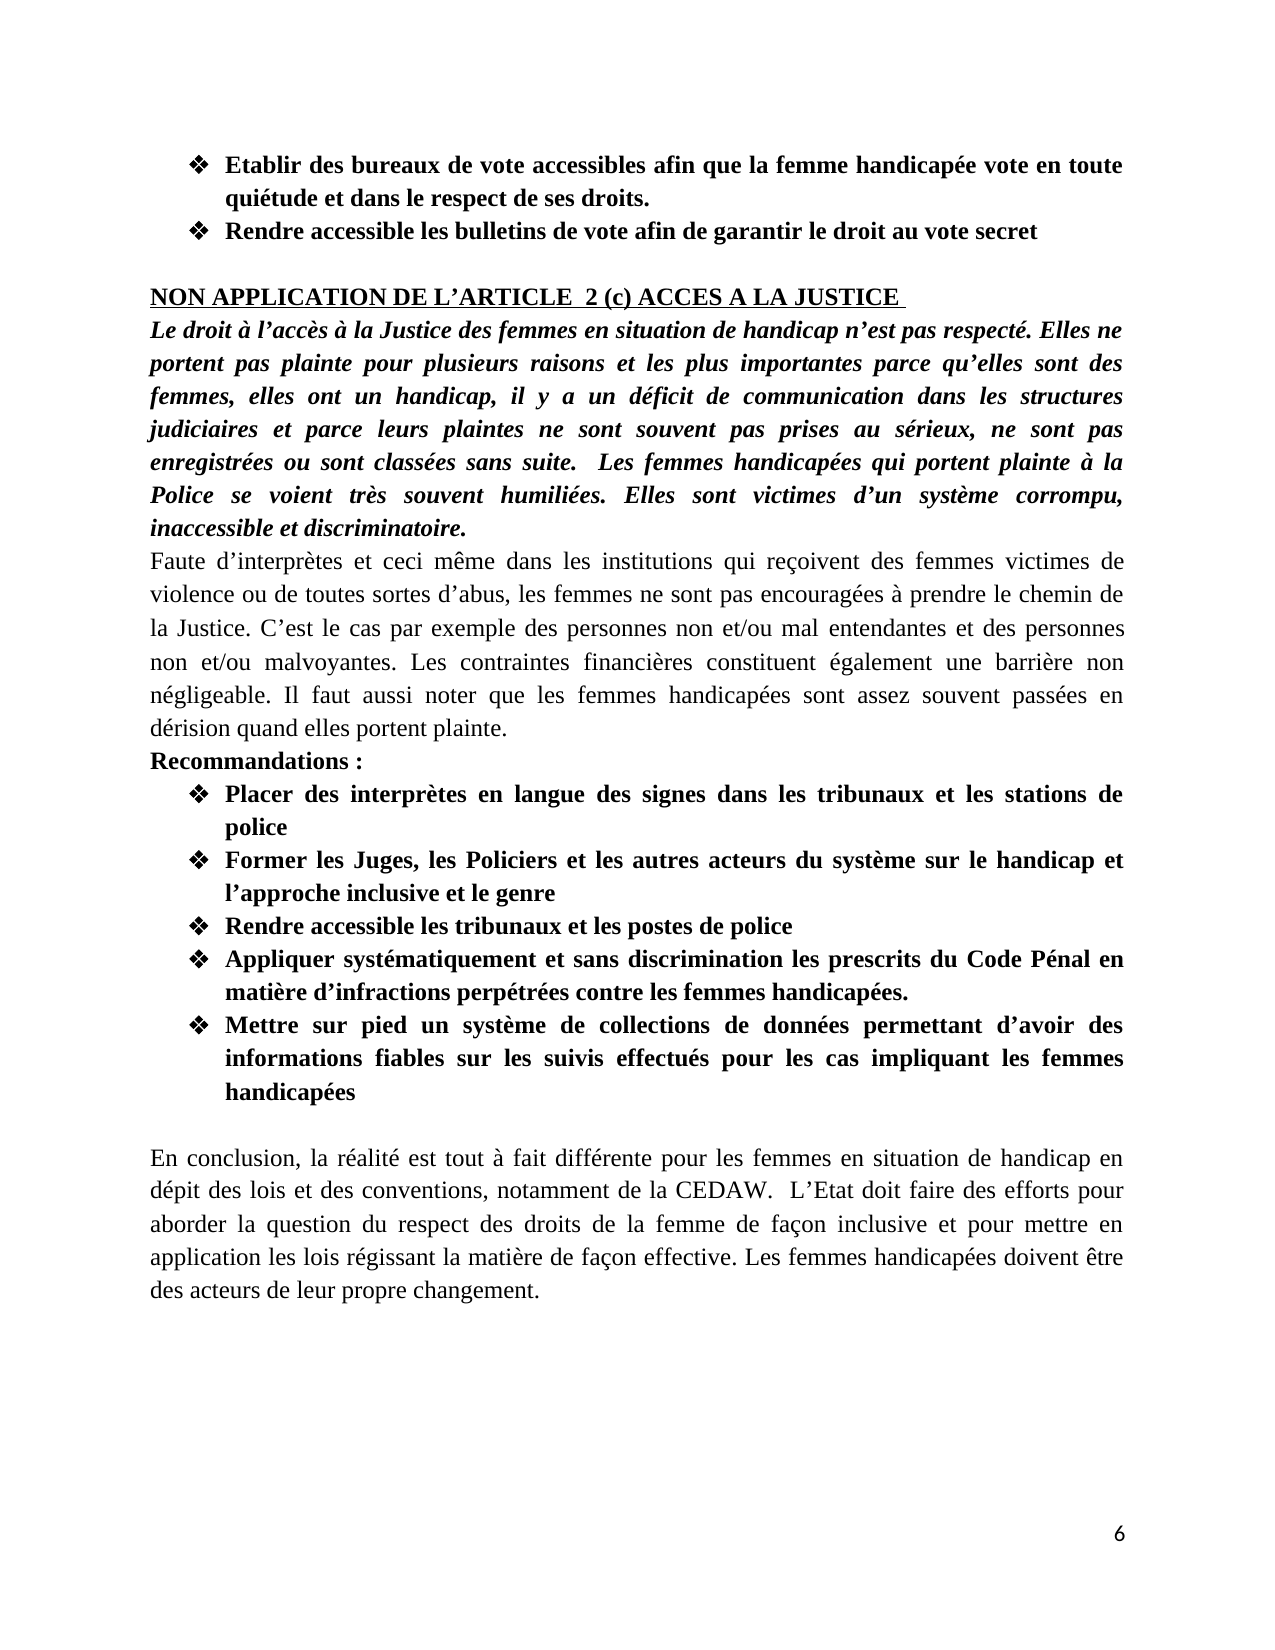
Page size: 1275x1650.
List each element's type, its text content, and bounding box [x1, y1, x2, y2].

list Appliquer systématiquement et sans discrimination les prescrits du Code Pénal en matière d’infractions perpétrées contre les femmes handicapées. [187, 944, 1125, 1006]
list Rendre accessible les tribunaux et les postes de police [187, 911, 1125, 940]
text Le droit à l’accès à la Justice des femmes en situation de handicap n’est pas respecté. Elles ne portent pas plainte pour plusieurs raisons et les plus importantes parce qu’elles sont des femmes, elles ont un handicap, il y a un déficit de communication dans les structures judiciaires et parce leurs plaintes ne sont souvent pas prises au sérieux, ne sont pas enregistrées ou sont classées sans suite. Les femmes handicapées qui portent plainte à la Police se voient très souvent humiliées. Elles sont victimes d’un système corrompu, inaccessible et discriminatoire. [150, 315, 1125, 542]
text Recommandations : [150, 746, 1125, 775]
list Placer des interprètes en langue des signes dans les tribunaux et les stations de police [187, 779, 1125, 841]
text En conclusion, la réalité est tout à fait différente pour les femmes en situation de handicap en dépit des lois et des conventions, notamment de la CEDAW. L’Etat doit faire des efforts pour aborder la question du respect des droits de la femme de façon inclusive et pour mettre en application les lois régissant la matière de façon effective. Les femmes handicapées doivent être des acteurs de leur propre changement. [150, 1143, 1125, 1303]
list Rendre accessible les bulletins de vote afin de garantir le droit au vote secret [187, 216, 1125, 245]
text NON APPLICATION DE L’ARTICLE 2 (c) ACCES A LA JUSTICE [150, 282, 1125, 311]
list Former les Juges, les Policiers et les autres acteurs du système sur le handicap et l’approche inclusive et le genre [187, 845, 1125, 907]
text Faute d’interprètes et ceci même dans les institutions qui reçoivent des femmes victimes de violence ou de toutes sortes d’abus, les femmes ne sont pas encouragées à prendre le chemin de la Justice. C’est le cas par exemple des personnes non et/ou mal entendantes et des personnes non et/ou malvoyantes. Les contraintes financières constituent également une barrière non négligeable. Il faut aussi noter que les femmes handicapées sont assez souvent passées en dérision quand elles portent plainte. [150, 546, 1125, 742]
list Mettre sur pied un système de collections de données permettant d’avoir des informations fiables sur les suivis effectués pour les cas impliquant les femmes handicapées [187, 1011, 1125, 1105]
list Etablir des bureaux de vote accessibles afin que la femme handicapée vote en toute quiétude et dans le respect de ses droits. [187, 150, 1125, 212]
